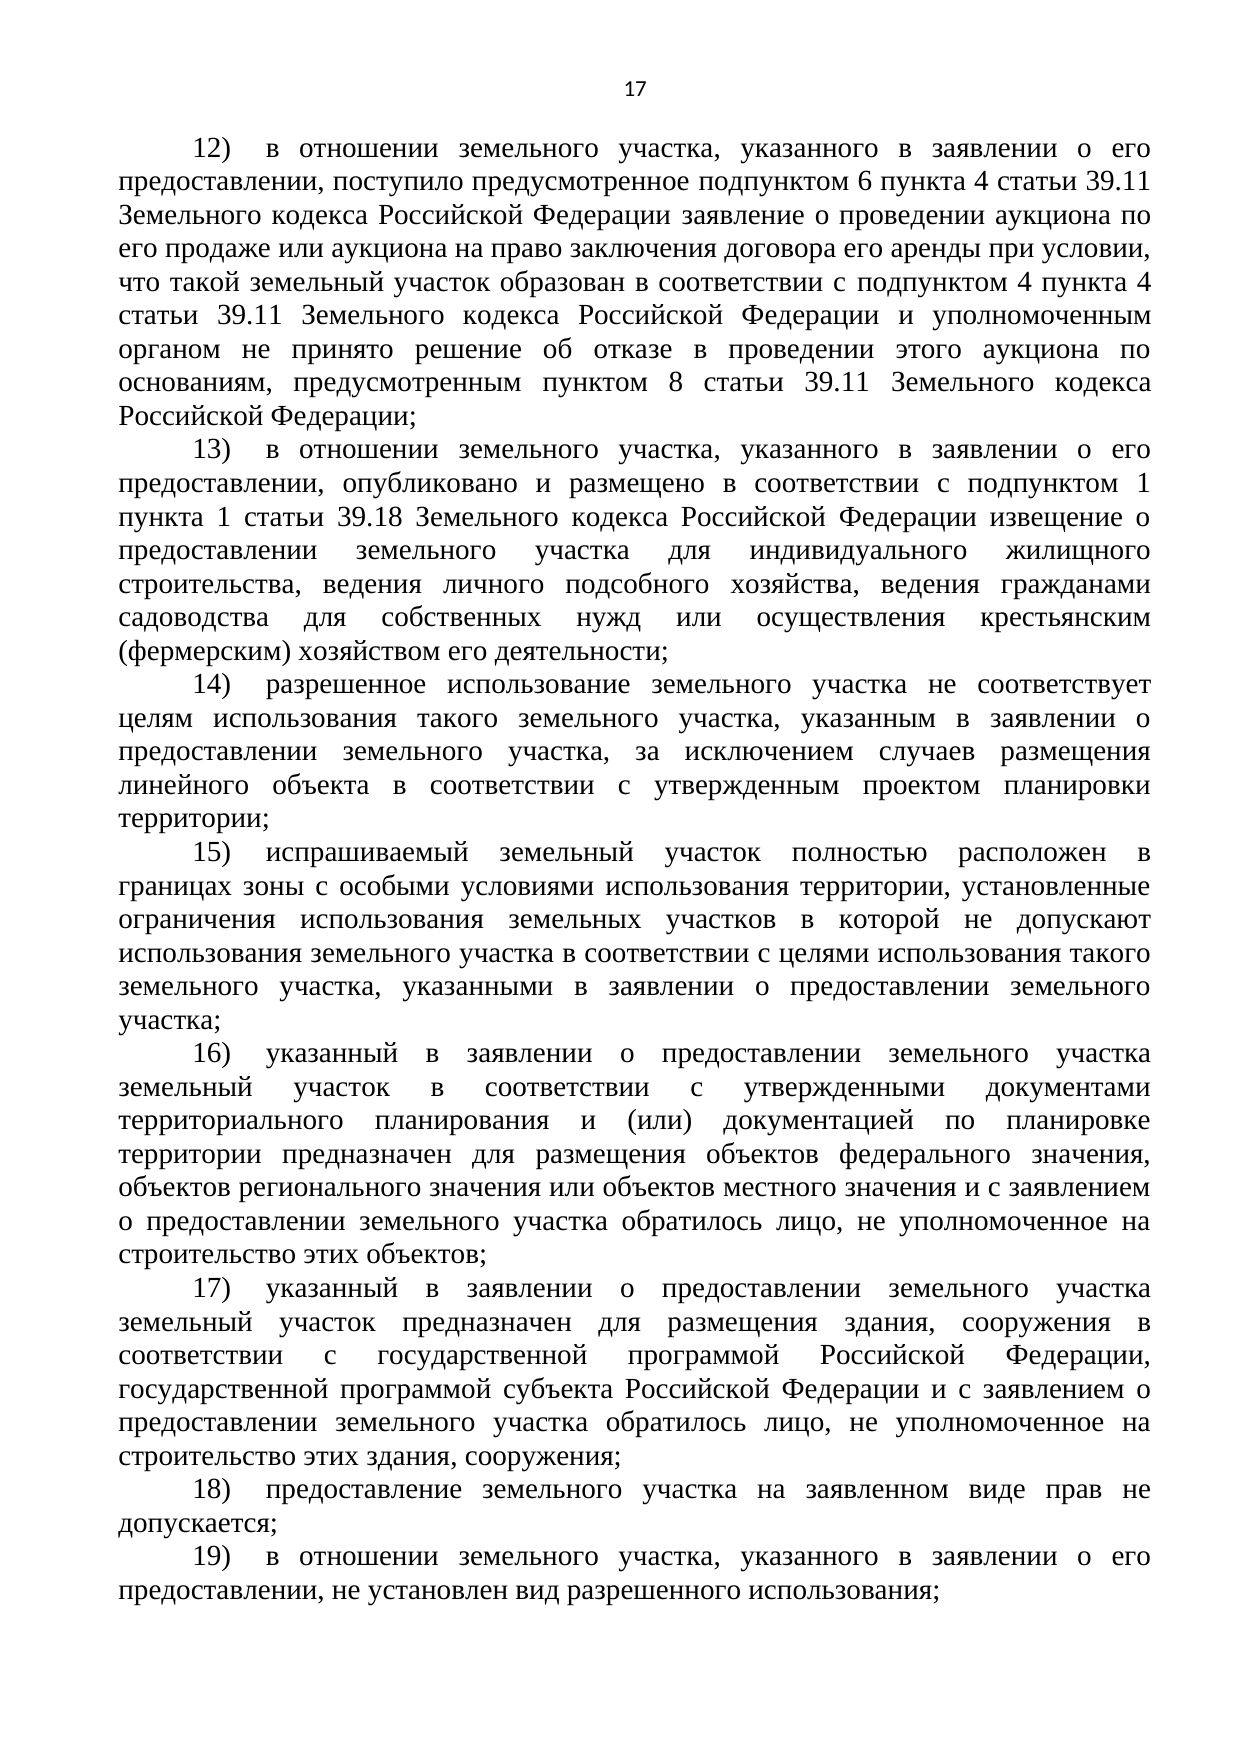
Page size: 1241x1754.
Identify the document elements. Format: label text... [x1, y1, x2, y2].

list в отношении земельного участка, указанного в заявлении о его предоставлении, не установлен вид разрешенного использования; [118, 1538, 1152, 1606]
list в отношении земельного участка, указанного в заявлении о его предоставлении, поступило предусмотренное подпунктом 6 пункта 4 статьи 39.11 Земельного кодекса Российской Федерации заявление о проведении аукциона по его продаже или аукциона на право заключения договора его аренды при условии, что такой земельный участок образован в соответствии с подпунктом 4 пункта 4 статьи 39.11 Земельного кодекса Российской Федерации и уполномоченным органом не принято решение об отказе в проведении этого аукциона по основаниям, предусмотренным пунктом 8 статьи 39.11 Земельного кодекса Российской Федерации; [118, 130, 1152, 432]
list указанный в заявлении о предоставлении земельного участка земельный участок предназначен для размещения здания, сооружения в соответствии с государственной программой Российской Федерации, государственной программой субъекта Российской Федерации и с заявлением о предоставлении земельного участка обратилось лицо, не уполномоченное на строительство этих здания, сооружения; [118, 1270, 1152, 1471]
list разрешенное использование земельного участка не соответствует целям использования такого земельного участка, указанным в заявлении о предоставлении земельного участка, за исключением случаев размещения линейного объекта в соответствии с утвержденным проектом планировки территории; [118, 666, 1152, 834]
list указанный в заявлении о предоставлении земельного участка земельный участок в соответствии с утвержденными документами территориального планирования и (или) документацией по планировке территории предназначен для размещения объектов федерального значения, объектов регионального значения или объектов местного значения и с заявлением о предоставлении земельного участка обратилось лицо, не уполномоченное на строительство этих объектов; [118, 1035, 1152, 1270]
list предоставление земельного участка на заявленном виде прав не допускается; [118, 1471, 1152, 1538]
list испрашиваемый земельный участок полностью расположен в границах зоны с особыми условиями использования территории, установленные ограничения использования земельных участков в которой не допускают использования земельного участка в соответствии с целями использования такого земельного участка, указанными в заявлении о предоставлении земельного участка; [118, 834, 1152, 1035]
list в отношении земельного участка, указанного в заявлении о его предоставлении, опубликовано и размещено в соответствии с подпунктом 1 пункта 1 статьи 39.18 Земельного кодекса Российской Федерации извещение о предоставлении земельного участка для индивидуального жилищного строительства, ведения личного подсобного хозяйства, ведения гражданами садоводства для собственных нужд или осуществления крестьянским (фермерским) хозяйством его деятельности; [118, 432, 1152, 666]
